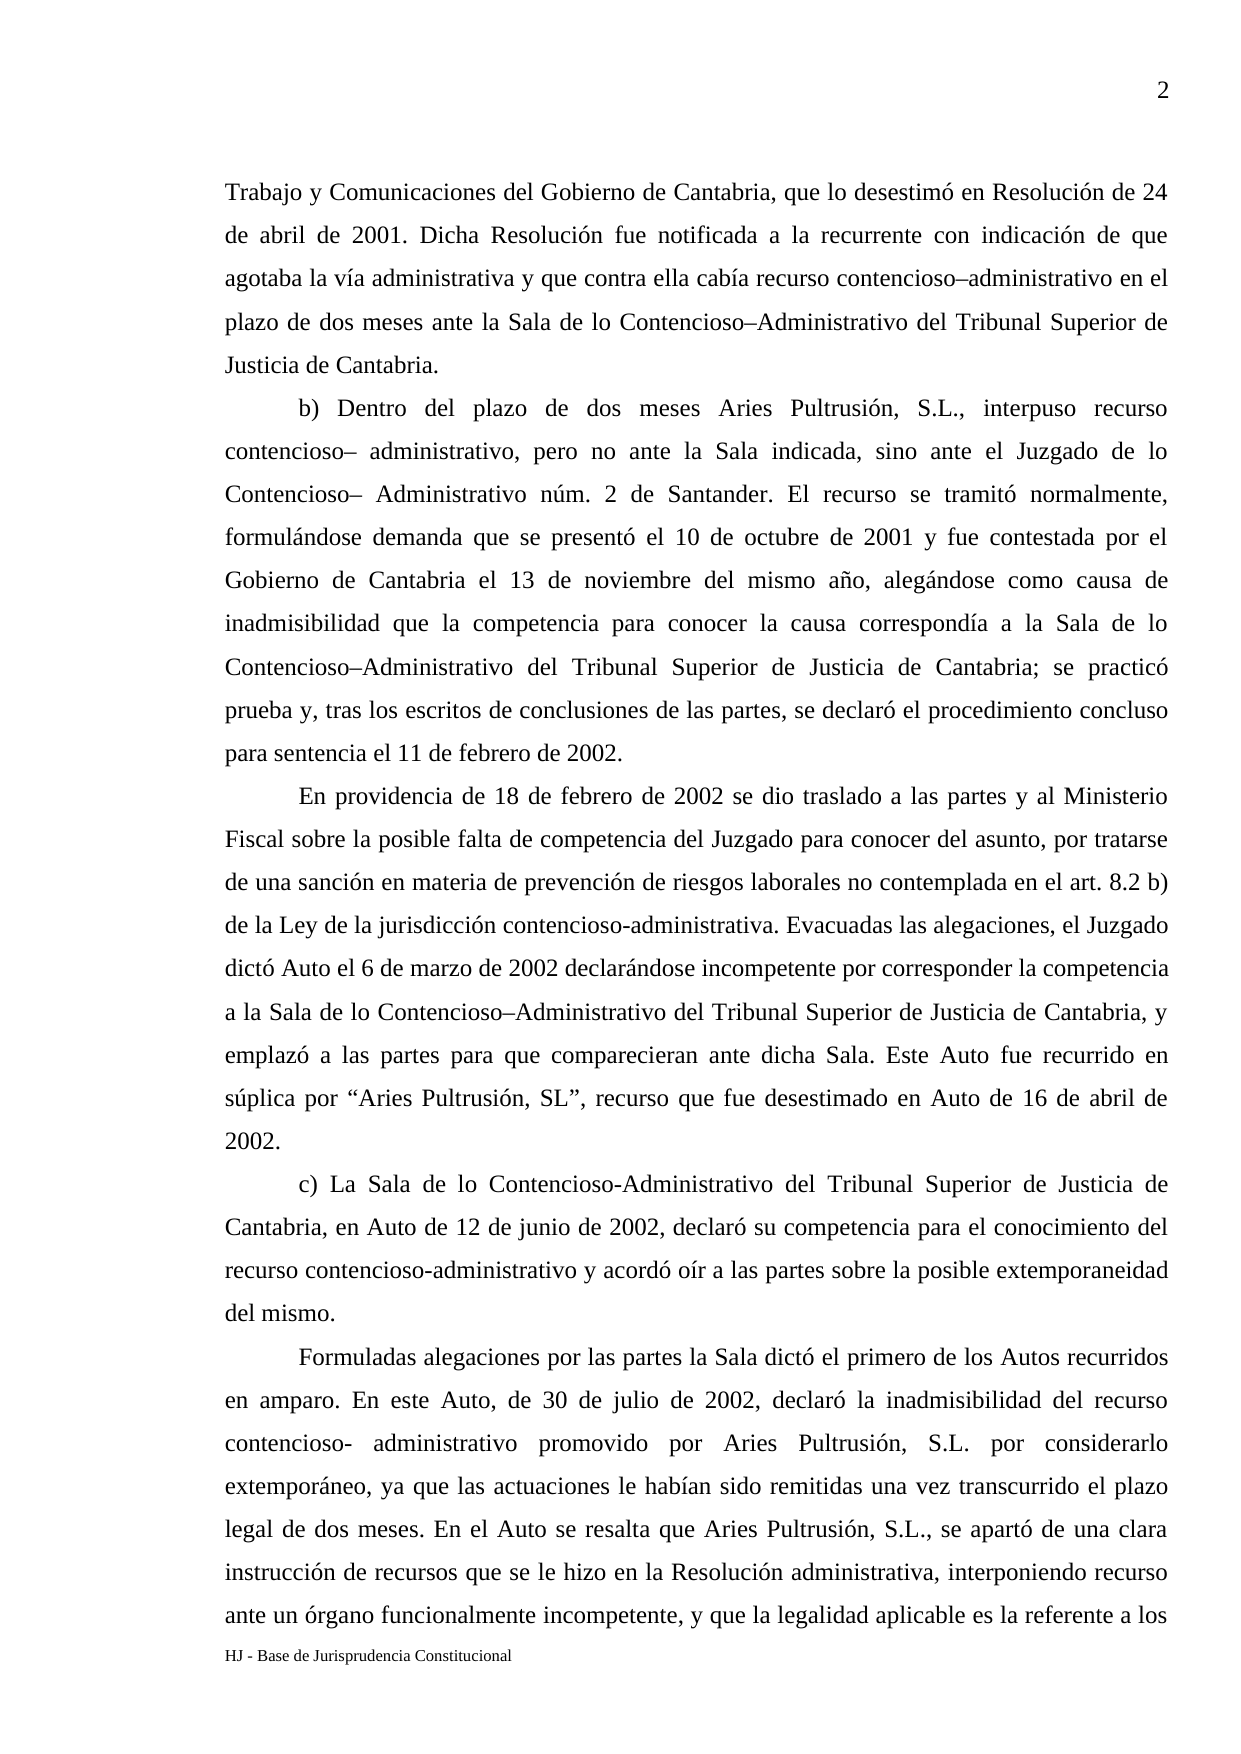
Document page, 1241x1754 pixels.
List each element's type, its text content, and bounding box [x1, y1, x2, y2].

text c) La Sala de lo Contencioso-Administrativo del Tribunal Superior de Justicia de Cantabria, en Auto de 12 de junio de 2002, declaró su competencia para el conocimiento del recurso contencioso-administrativo y acordó oír a las partes sobre la posible extemporaneidad del mismo. [224, 1169, 1169, 1327]
text b) Dentro del plazo de dos meses Aries Pultrusión, S.L., interpuso recurso contencioso– administrativo, pero no ante la Sala indicada, sino ante el Juzgado de lo Contencioso– Administrativo núm. 2 de Santander. El recurso se tramitó normalmente, formulándose demanda que se presentó el 10 de octubre de 2001 y fue contestada por el Gobierno de Cantabria el 13 de noviembre del mismo año, alegándose como causa de inadmisibilidad que la competencia para conocer la causa correspondía a la Sala de lo Contencioso–Administrativo del Tribunal Superior de Justicia de Cantabria; se practicó prueba y, tras los escritos de conclusiones de las partes, se declaró el procedimiento concluso para sentencia el 11 de febrero de 2002. [224, 393, 1169, 767]
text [224, 1342, 1169, 1629]
text En providencia de 18 de febrero de 2002 se dio traslado a las partes y al Ministerio Fiscal sobre la posible falta de competencia del Juzgado para conocer del asunto, por tratarse de una sanción en materia de prevención de riesgos laborales no contemplada en el art. 8.2 b) de la Ley de la jurisdicción contencioso-administrativa. Evacuadas las alegaciones, el Juzgado dictó Auto el 6 de marzo de 2002 declarándose incompetente por corresponder la competencia a la Sala de lo Contencioso–Administrativo del Tribunal Superior de Justicia de Cantabria, y emplazó a las partes para que comparecieran ante dicha Sala. Este Auto fue recurrido en súplica por “Aries Pultrusión, SL”, recurso que fue desestimado en Auto de 16 de abril de 2002. [224, 781, 1169, 1155]
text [224, 177, 1169, 378]
